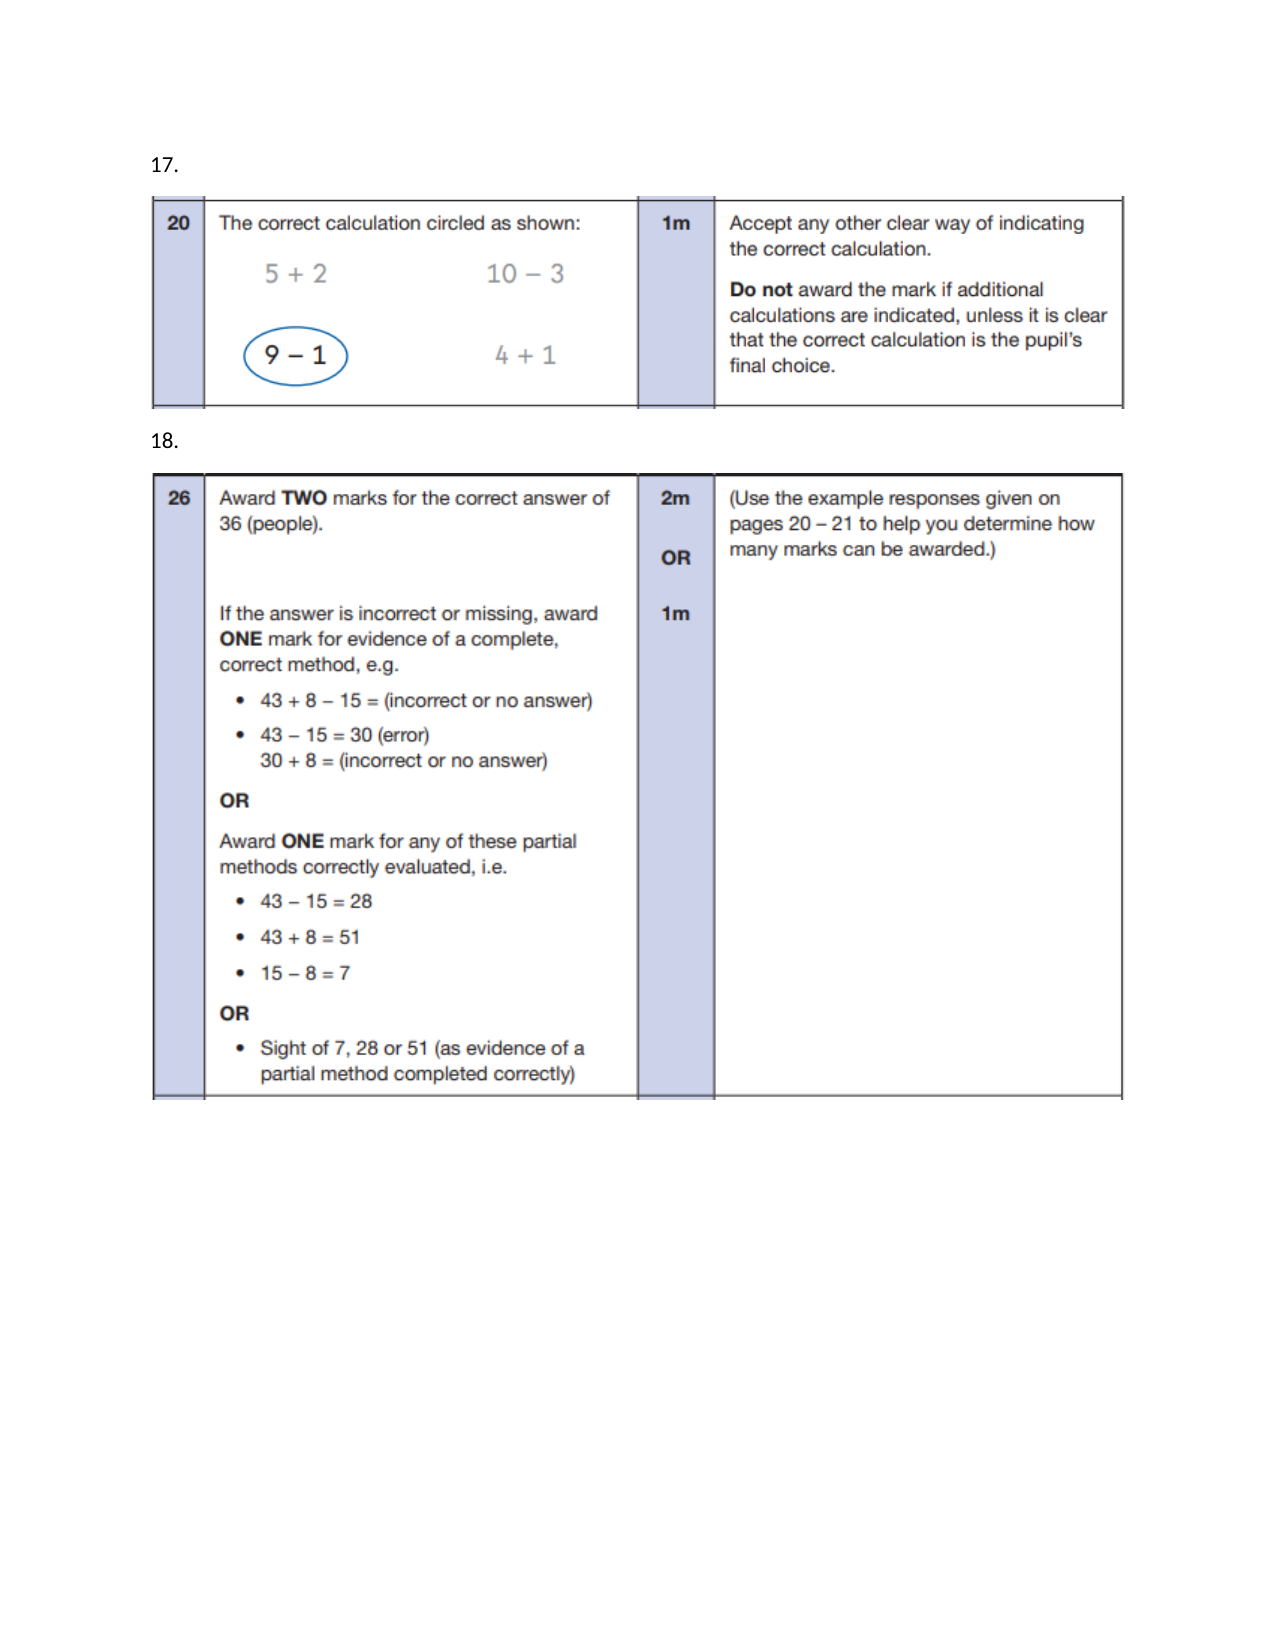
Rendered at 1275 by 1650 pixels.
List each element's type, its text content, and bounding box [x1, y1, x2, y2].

text 18. [150, 427, 1125, 455]
picture [150, 196, 1125, 409]
picture [150, 473, 1125, 1100]
text 17. [150, 150, 1125, 178]
